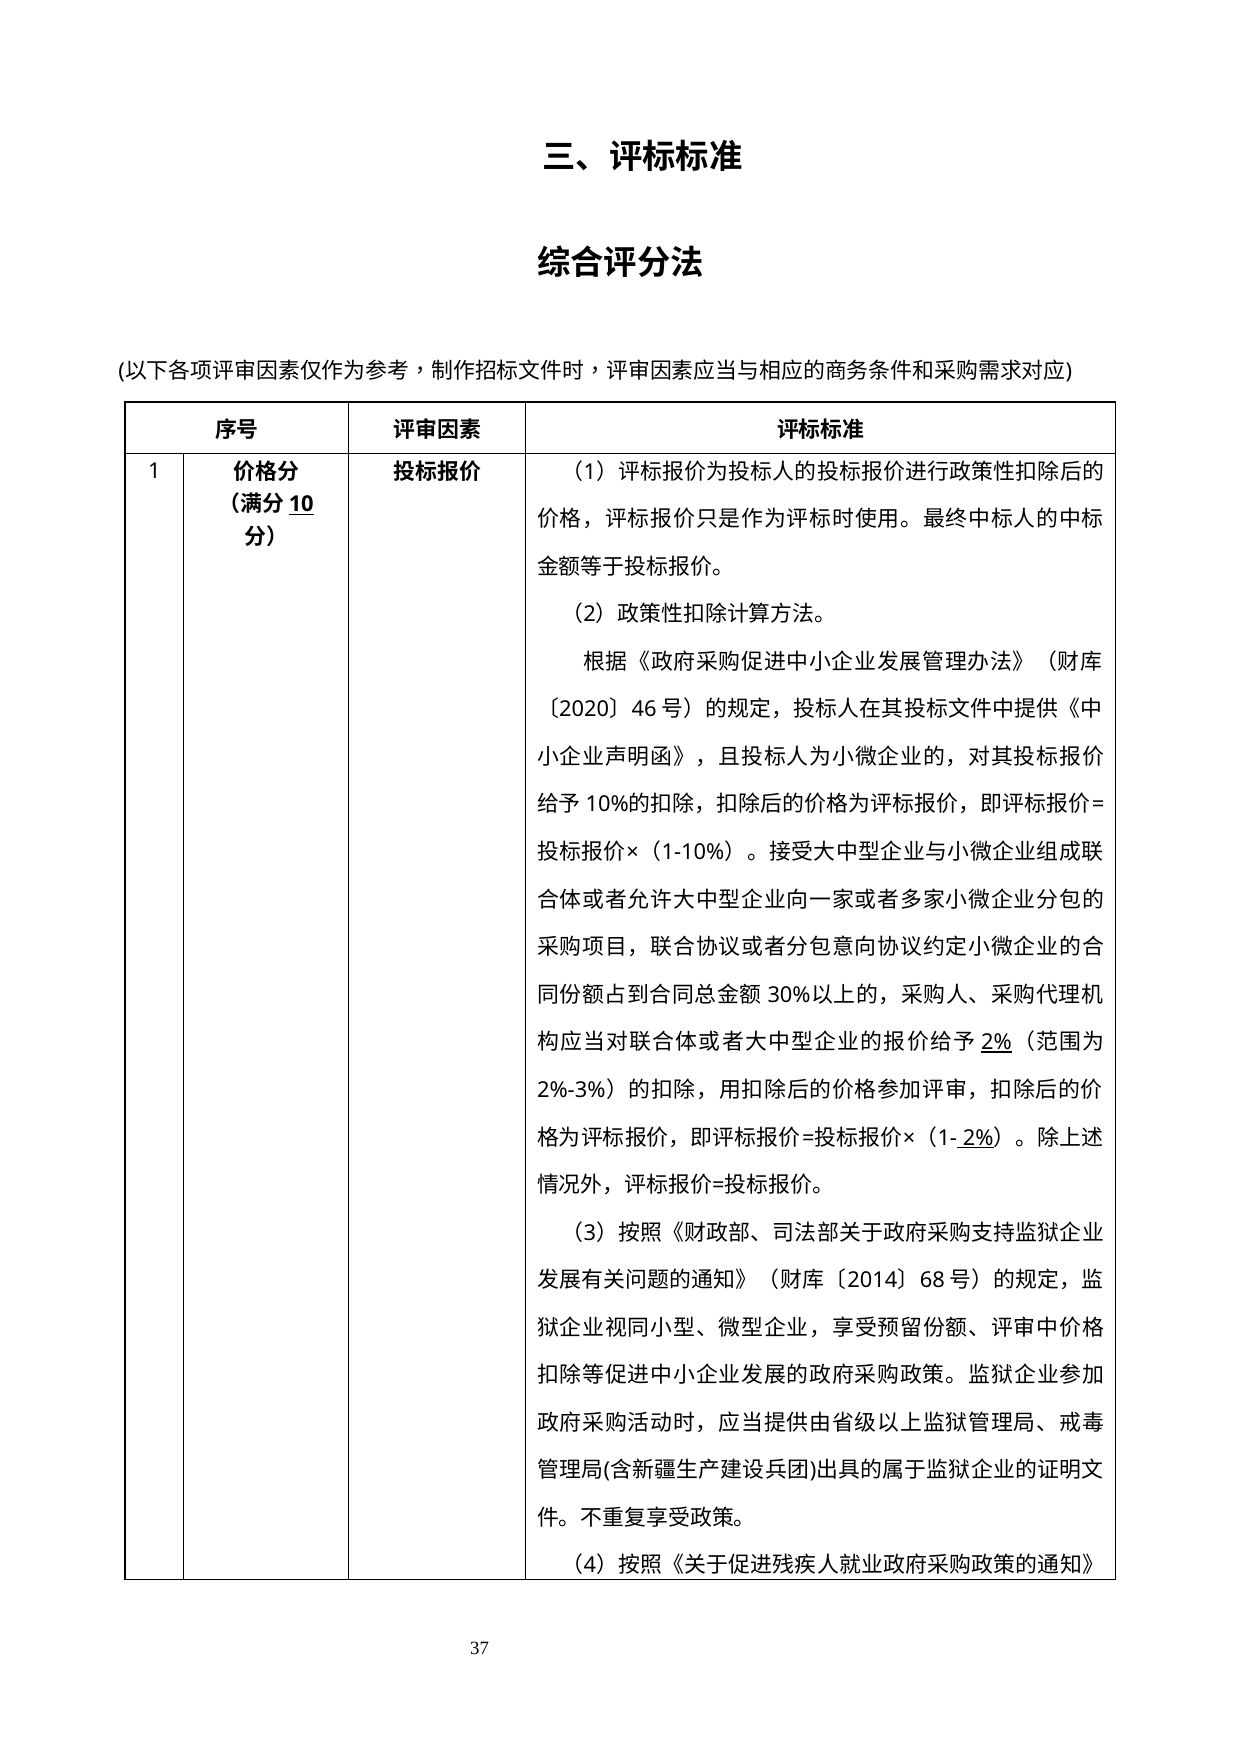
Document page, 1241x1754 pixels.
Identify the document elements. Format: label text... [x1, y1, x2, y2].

text 综合评分法 [118, 229, 1122, 294]
table_cell 1 [126, 454, 183, 1579]
table_header 序号 [126, 403, 348, 453]
table_cell 投标报价 [349, 454, 525, 1579]
text (以下各项评审因素仅作为参考，制作招标文件时，评审因素应当与相应的商务条件和采购需求对应) [118, 354, 1122, 387]
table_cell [526, 454, 1115, 1579]
table_cell 价格分 （满分10分） [184, 454, 348, 1579]
table_header 评标标准 [526, 403, 1115, 453]
table_header 评审因素 [349, 403, 525, 453]
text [118, 129, 1122, 178]
